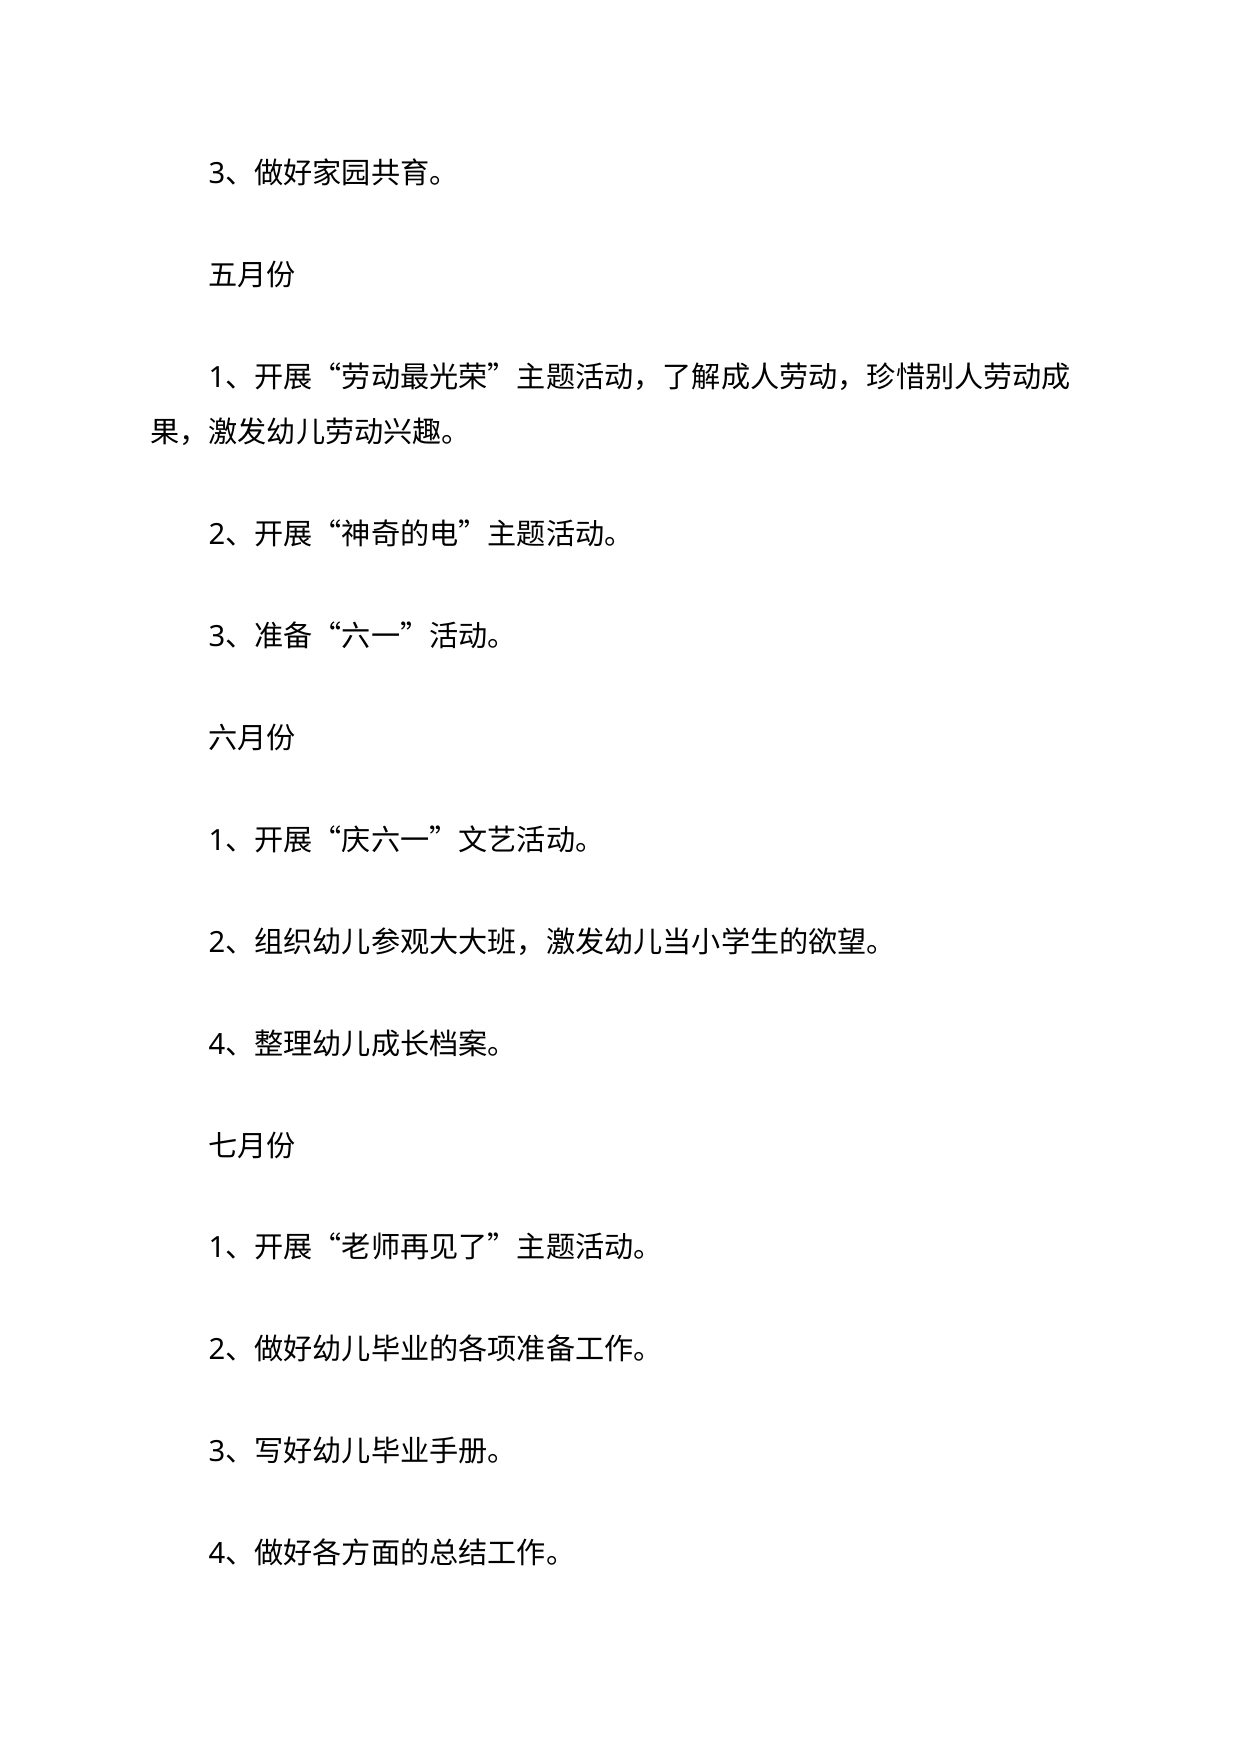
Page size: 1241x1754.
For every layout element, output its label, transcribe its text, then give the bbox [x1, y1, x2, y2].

text 五月份 [150, 252, 1090, 294]
text 4、整理幼儿成长档案。 [150, 1020, 1090, 1063]
text 3、准备“六一”活动。 [150, 612, 1090, 655]
text 3、写好幼儿毕业手册。 [150, 1428, 1090, 1470]
text 六月份 [150, 714, 1090, 757]
text 1、开展“劳动最光荣”主题活动，了解成人劳动，珍惜别人劳动成果，激发幼儿劳动兴趣。 [150, 354, 1090, 451]
text 1、开展“庆六一”文艺活动。 [150, 816, 1090, 859]
text 2、组织幼儿参观大大班，激发幼儿当小学生的欲望。 [150, 918, 1090, 961]
text 3、做好家园共育。 [150, 150, 1090, 192]
text 1、开展“老师再见了”主题活动。 [150, 1224, 1090, 1266]
text 4、做好各方面的总结工作。 [150, 1530, 1090, 1572]
text 七月份 [150, 1122, 1090, 1164]
text 2、开展“神奇的电”主题活动。 [150, 511, 1090, 553]
text 2、做好幼儿毕业的各项准备工作。 [150, 1326, 1090, 1368]
